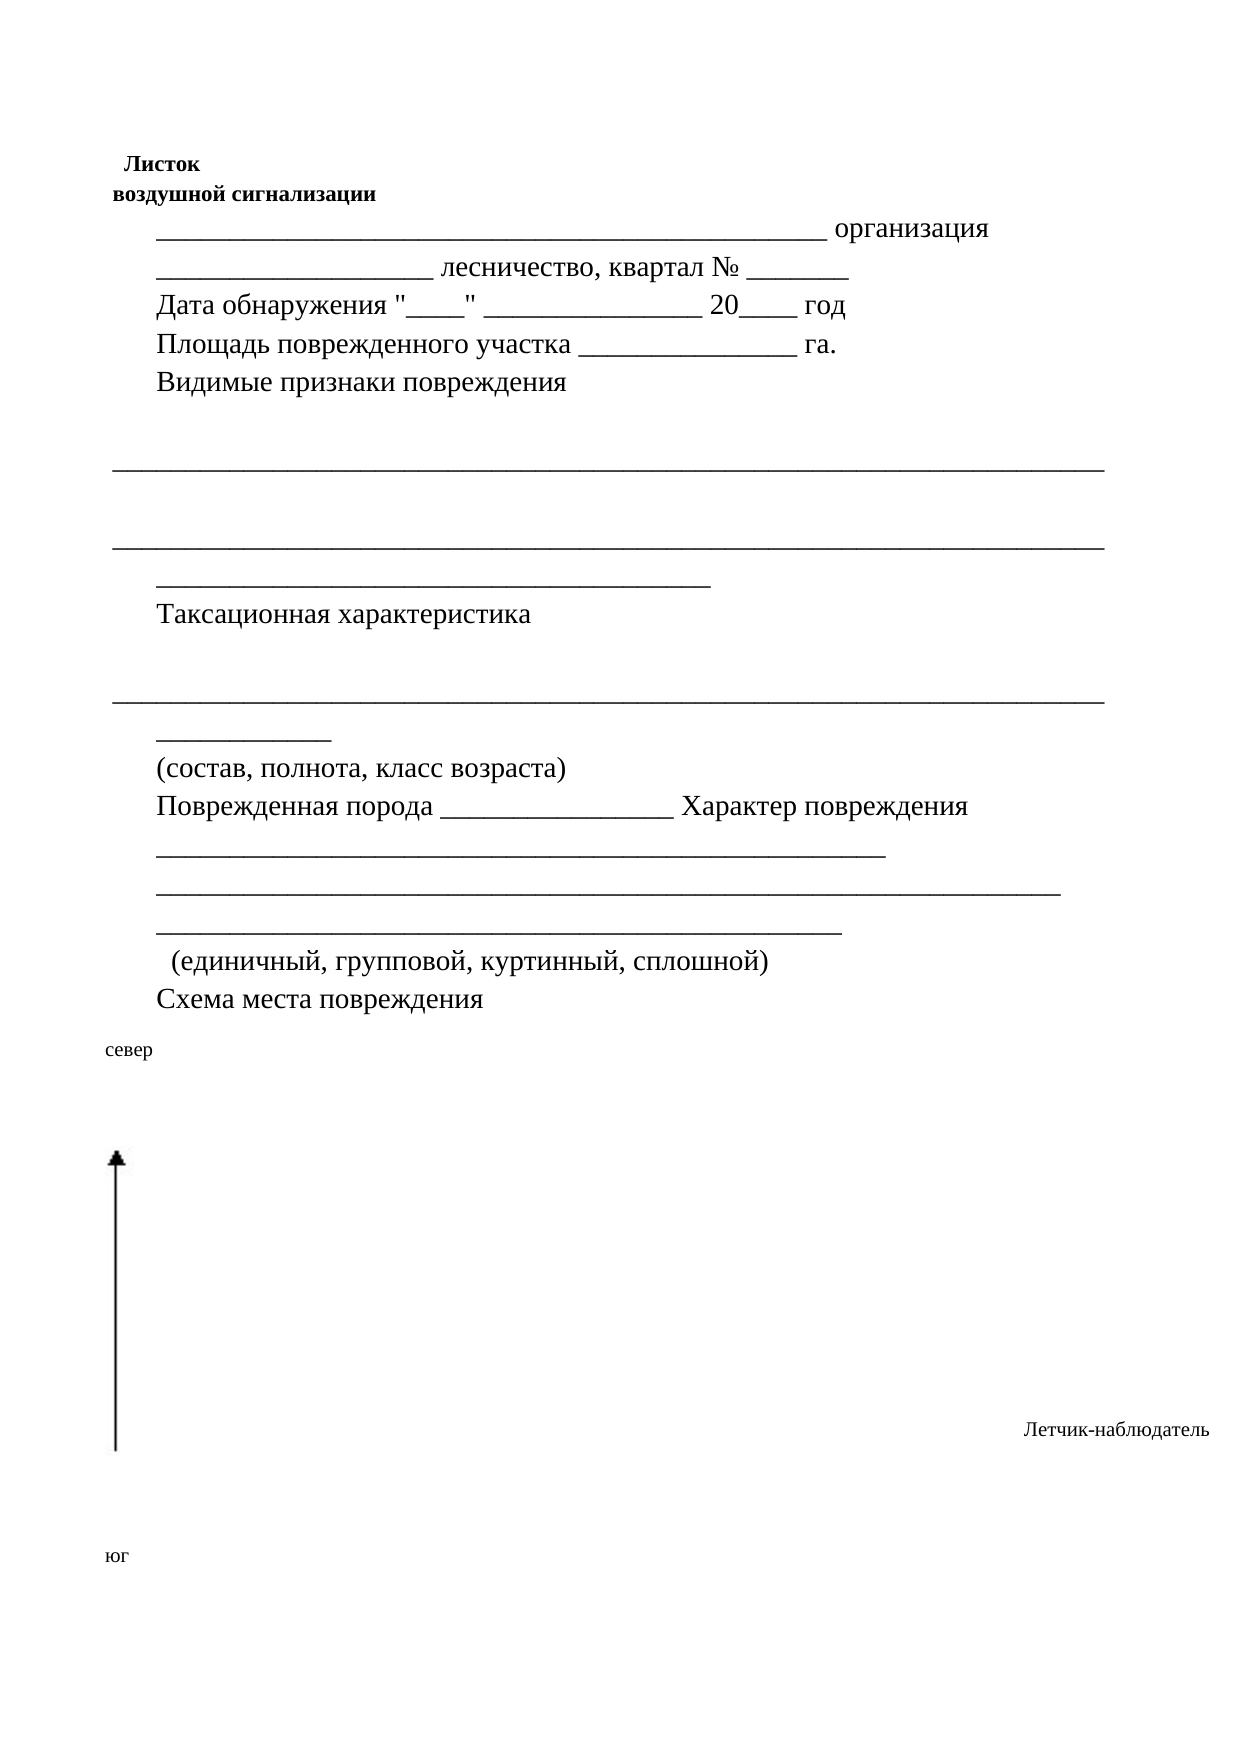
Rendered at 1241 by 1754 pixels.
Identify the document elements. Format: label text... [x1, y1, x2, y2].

text ___________________ лесничество, квартал № _______ [112, 249, 1128, 282]
text Площадь поврежденного участка _______________ га. [112, 326, 1128, 359]
text _______________________________________________ [112, 904, 1128, 938]
text ____________________________________________________________________ [112, 480, 1128, 552]
text __________________________________________________ [112, 827, 1128, 861]
text Схема места повреждения [112, 981, 1128, 1015]
text (единичный, групповой, куртинный, сплошной) [112, 943, 1128, 976]
text (состав, полнота, класс возраста) [112, 750, 1128, 783]
text ______________________________________________ организация [112, 210, 1128, 244]
text ______________________________________ [112, 557, 1128, 591]
text Таксационная характеристика [112, 596, 1128, 629]
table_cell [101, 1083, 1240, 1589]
text ____________________________________________________________________ [112, 403, 1128, 475]
picture [104, 1145, 134, 1458]
text ____________ [112, 711, 1128, 745]
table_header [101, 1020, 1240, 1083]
text ____________________________________________________________________ [112, 634, 1128, 706]
text Поврежденная порода ________________ Характер повреждения [112, 788, 1128, 822]
text ______________________________________________________________ [112, 866, 1128, 899]
text Листок воздушной сигнализации [112, 150, 1128, 207]
text Видимые признаки повреждения [112, 364, 1128, 398]
text Дата обнаружения "____" _______________ 20____ год [112, 287, 1128, 321]
